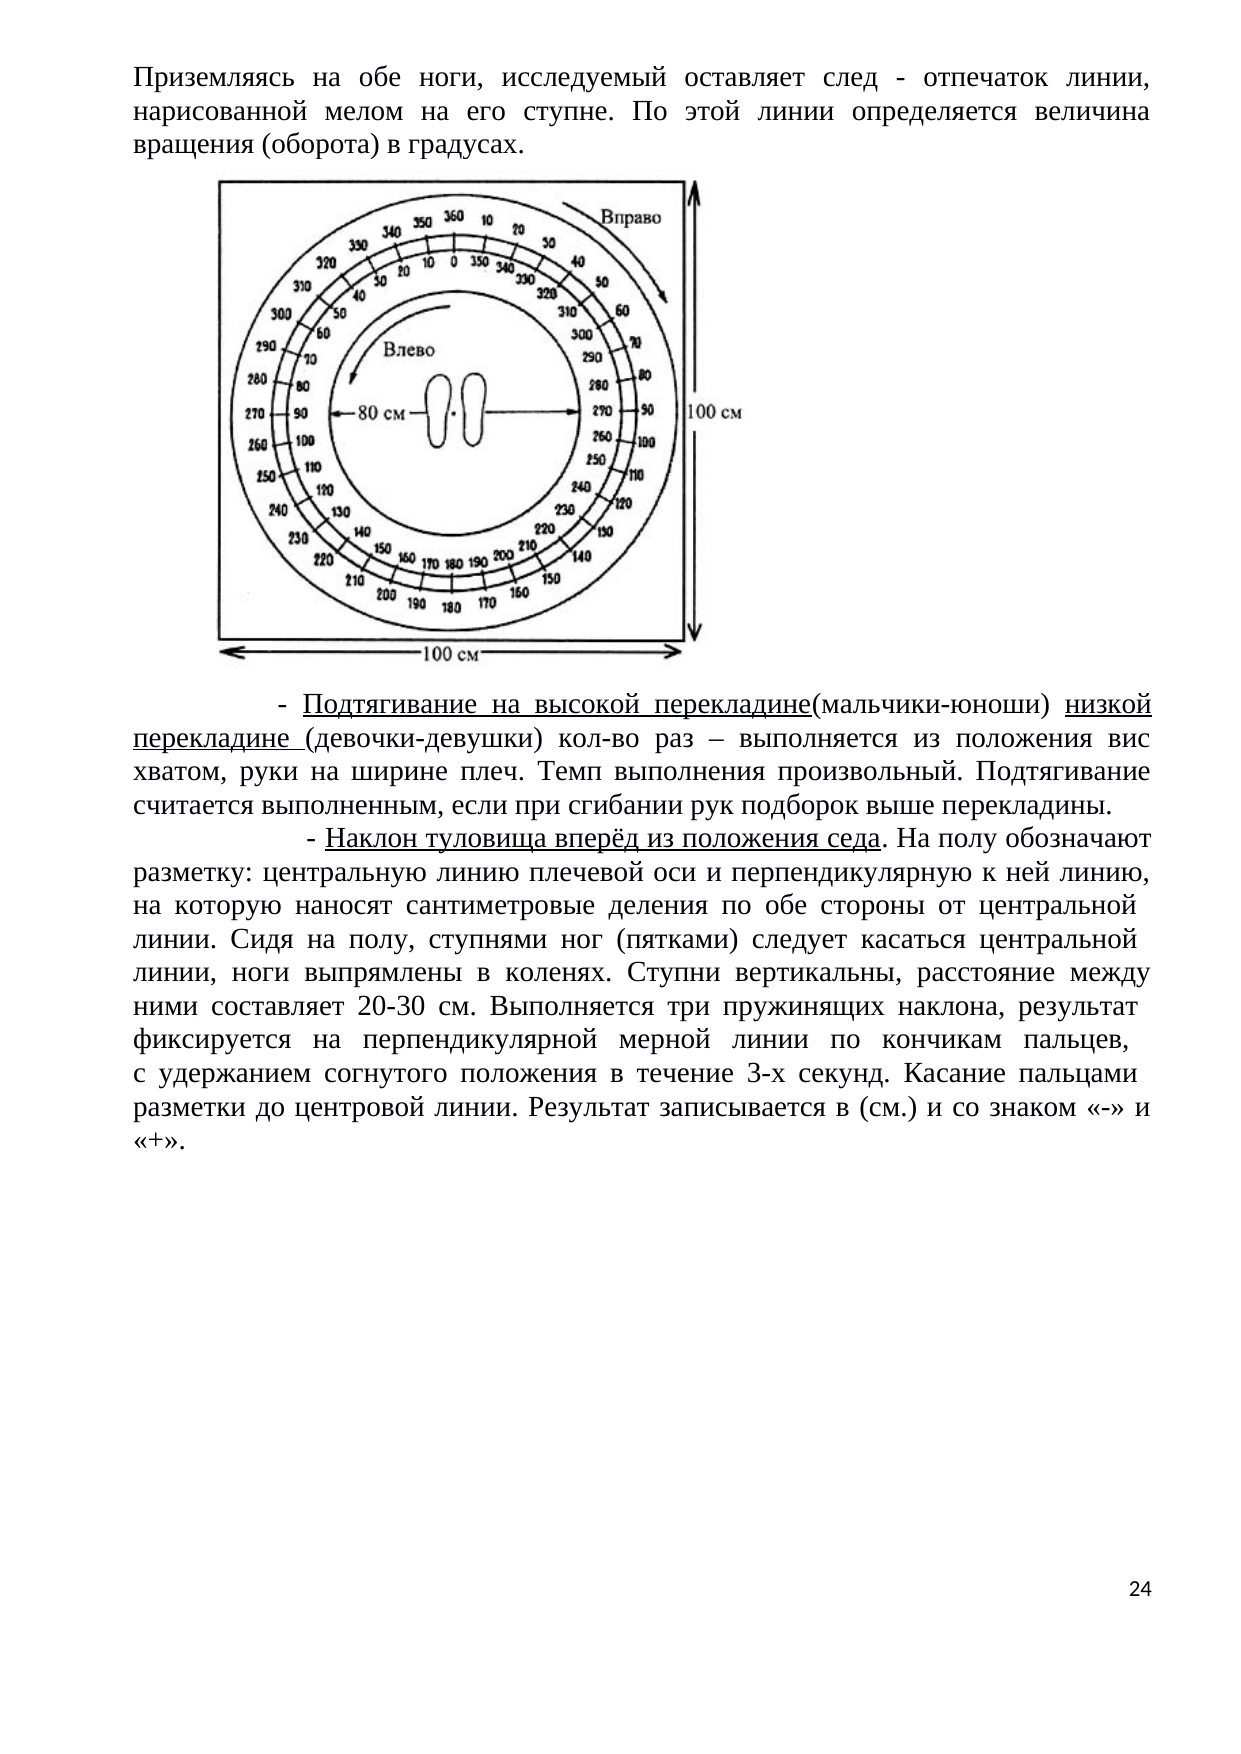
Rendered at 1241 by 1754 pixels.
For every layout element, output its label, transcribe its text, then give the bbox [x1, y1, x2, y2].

picture [206, 159, 749, 687]
text - Наклон туловища вперёд из положения седа. На полу обозначают разметку: центральную линию плечевой оси и перпендикулярную к ней линию, на которую наносят сантиметровые деления по обе стороны от центральной линии. Сидя на полу, ступнями ног (пятками) следует касаться центральной линии, ноги выпрямлены в коленях. Ступни вертикальны, расстояние между ними составляет 20-30 см. Выполняется три пружинящих наклона, результат фиксируется на перпендикулярной мерной линии по кончикам пальцев, с удержанием согнутого положения в течение 3-х секунд. Касание пальцами разметки до центровой линии. Результат записывается в (см.) и со знаком «-» и «+». [133, 820, 1152, 1156]
text - Подтягивание на высокой перекладине(мальчики-юноши) низкой перекладине (девочки-девушки) кол-во раз – выполняется из положения вис хватом, руки на ширине плеч. Темп выполнения произвольный. Подтягивание считается выполненным, если при сгибании рук подборок выше перекладины. [133, 686, 1152, 820]
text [133, 59, 1152, 160]
